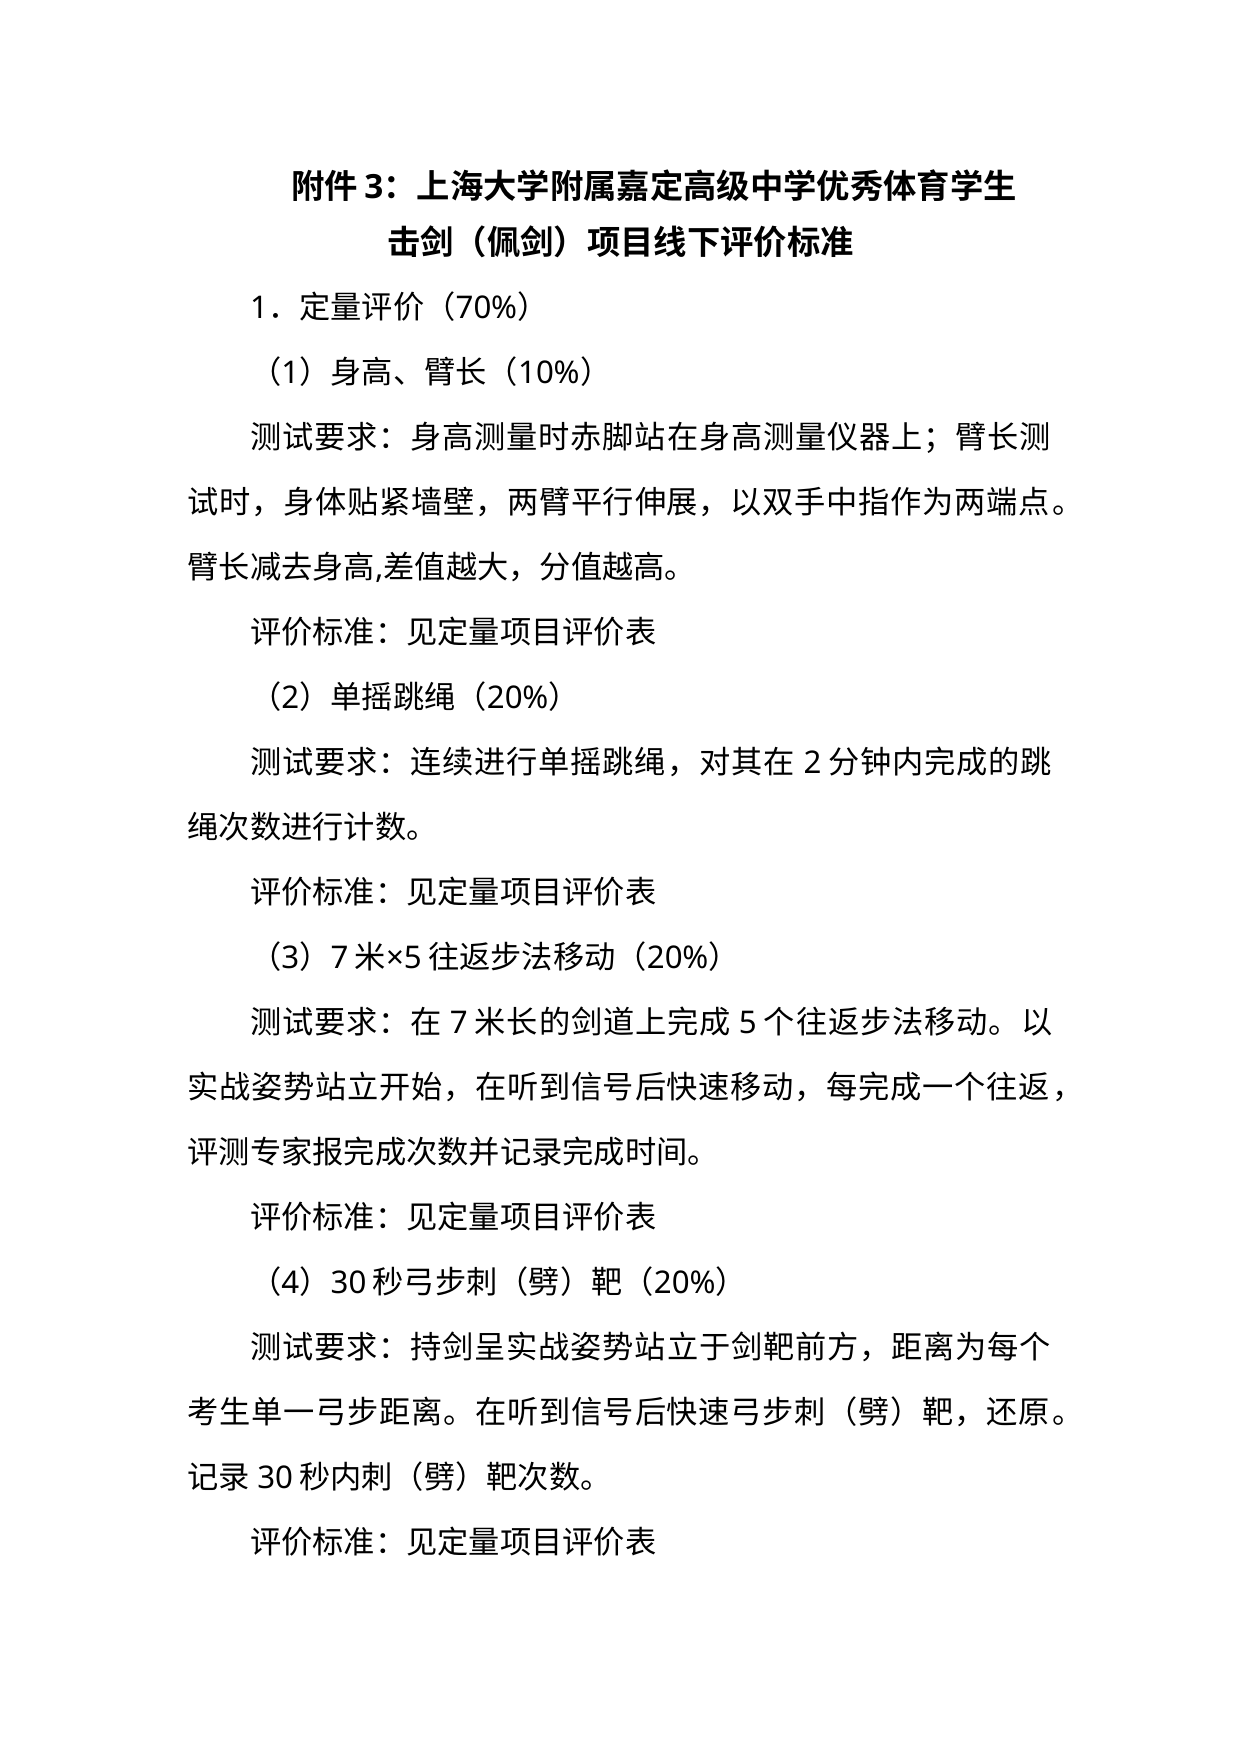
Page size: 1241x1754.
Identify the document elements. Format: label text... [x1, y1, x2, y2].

text 测试要求：在7米长的剑道上完成5个往返步法移动。以实战姿势站立开始，在听到信号后快速移动，每完成一个往返，评测专家报完成次数并记录完成时间。 [187, 988, 1053, 1183]
text 评价标准：见定量项目评价表 [187, 858, 1053, 923]
text 评价标准：见定量项目评价表 [187, 1183, 1053, 1248]
text （4）30秒弓步刺（劈）靶（20%） [187, 1248, 1053, 1313]
text 评价标准：见定量项目评价表 [187, 1508, 1053, 1573]
text （2）单摇跳绳（20%） [187, 663, 1053, 728]
text 测试要求：身高测量时赤脚站在身高测量仪器上；臂长测试时，身体贴紧墙壁，两臂平行伸展，以双手中指作为两端点。臂长减去身高,差值越大，分值越高。 [187, 403, 1053, 598]
text 附件3：上海大学附属嘉定高级中学优秀体育学生 [187, 162, 1053, 208]
text （1）身高、臂长（10%） [187, 338, 1053, 403]
text 测试要求：连续进行单摇跳绳，对其在2分钟内完成的跳绳次数进行计数。 [187, 728, 1053, 858]
text （3）7米×5往返步法移动（20%） [187, 923, 1053, 988]
text 测试要求：持剑呈实战姿势站立于剑靶前方，距离为每个考生单一弓步距离。在听到信号后快速弓步刺（劈）靶，还原。记录 30秒内刺（劈）靶次数。 [187, 1313, 1053, 1508]
text 击剑（佩剑）项目线下评价标准 [187, 208, 1053, 273]
text 评价标准：见定量项目评价表 [187, 598, 1053, 663]
text 1．定量评价（70%） [187, 273, 1053, 338]
